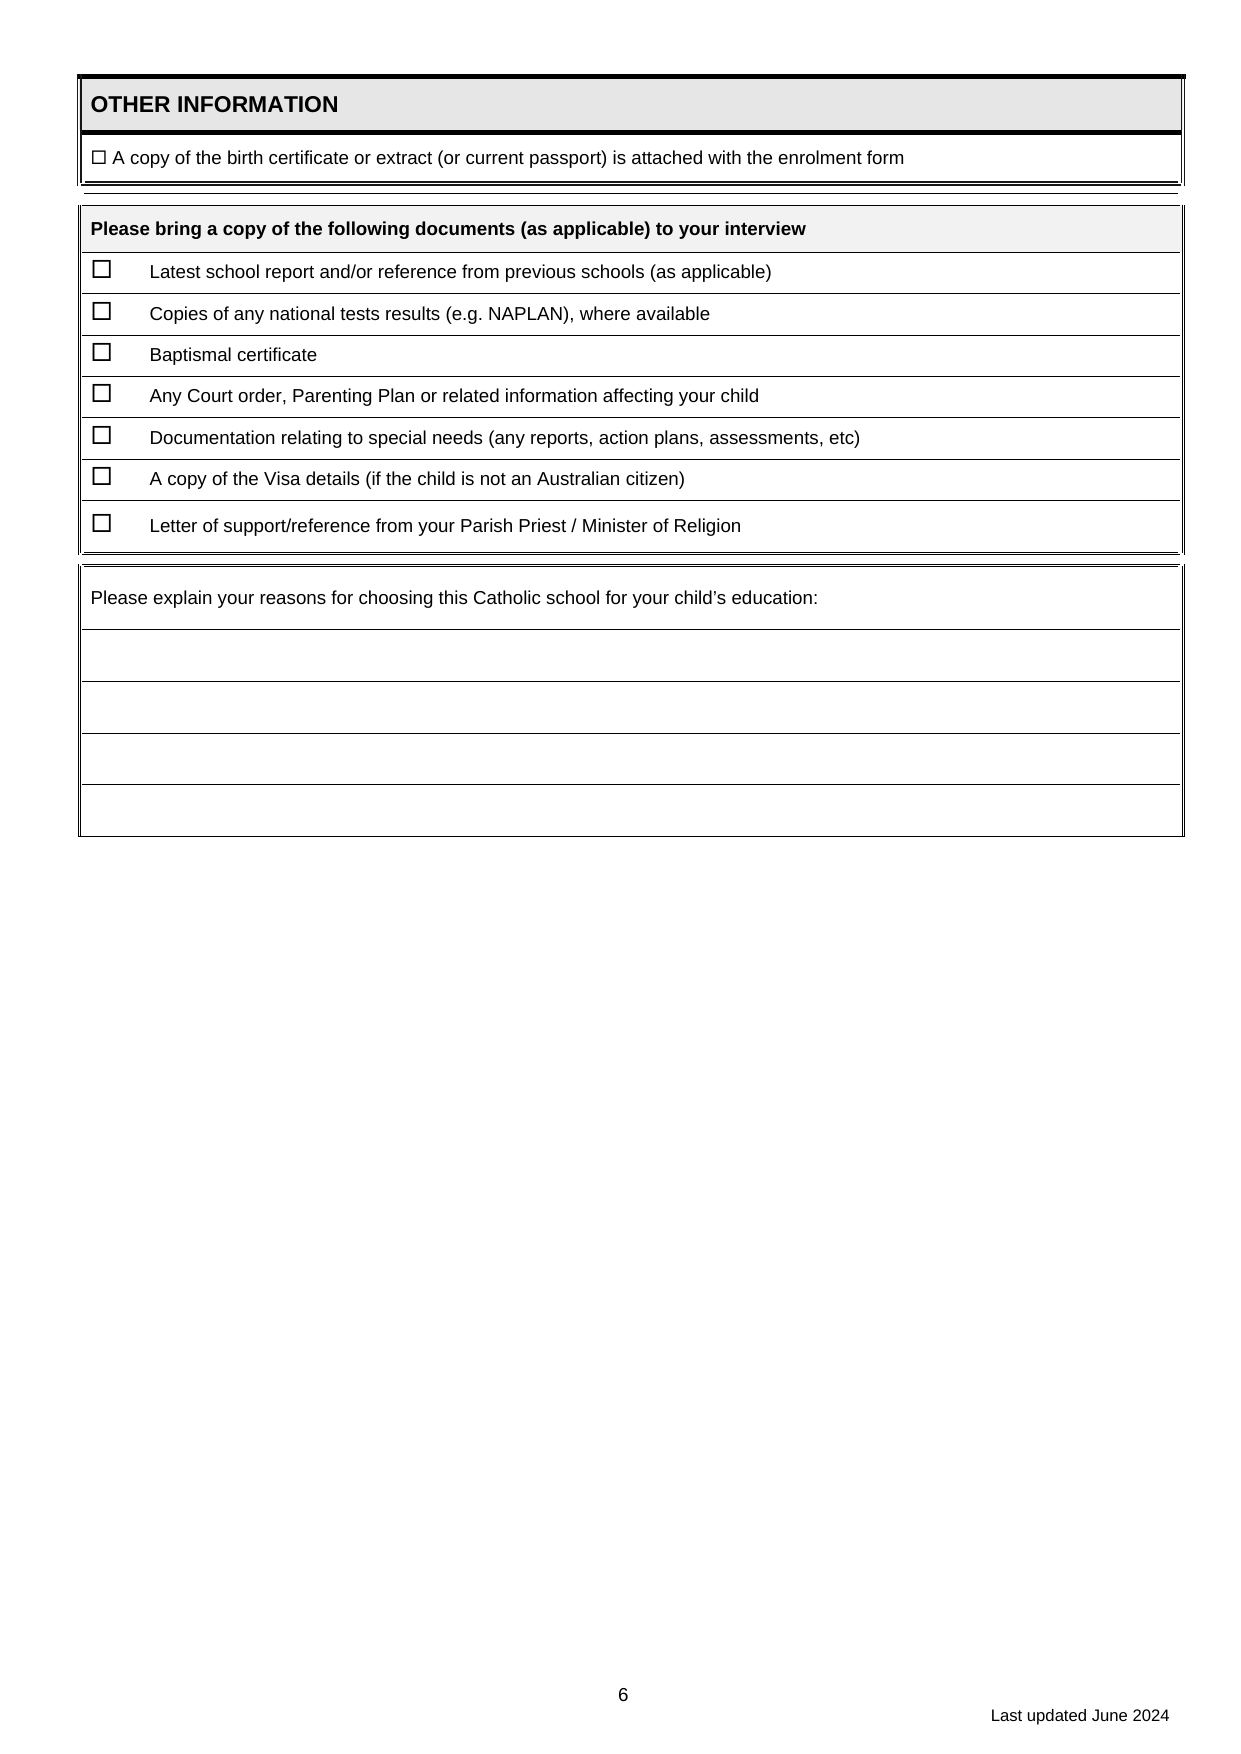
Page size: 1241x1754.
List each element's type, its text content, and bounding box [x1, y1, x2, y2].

table_cell Copies of any national tests results (e.g. NAPLAN), where available [81, 293, 1182, 334]
table_cell Latest school report and/or reference from previous schools (as applicable) [81, 252, 1182, 293]
table_header OTHER INFORMATION [82, 79, 1181, 130]
table_cell [79, 193, 1183, 205]
table_cell [79, 181, 991, 193]
table_cell Please bring a copy of the following documents (as applicable) to your interview [81, 205, 1182, 252]
table_cell [79, 552, 1183, 564]
table_cell A copy of the Visa details (if the child is not an Australian citizen) [81, 459, 1182, 500]
table_cell [991, 181, 1183, 193]
table_cell Please explain your reasons for choosing this Catholic school for your child’s education: [79, 564, 1183, 629]
table_cell Any Court order, Parenting Plan or related information affecting your child [81, 376, 1182, 417]
table_cell [81, 629, 1182, 681]
table_cell A copy of the birth certificate or extract (or current passport) is attached with the enrolment form [82, 135, 1181, 181]
table_cell [81, 733, 1182, 784]
table_cell Baptismal certificate [81, 335, 1182, 376]
table_cell [81, 681, 1182, 732]
table_cell [81, 784, 1182, 836]
table_cell Documentation relating to special needs (any reports, action plans, assessments, etc) [81, 417, 1182, 459]
table_cell Letter of support/reference from your Parish Priest / Minister of Religion [81, 500, 1182, 552]
